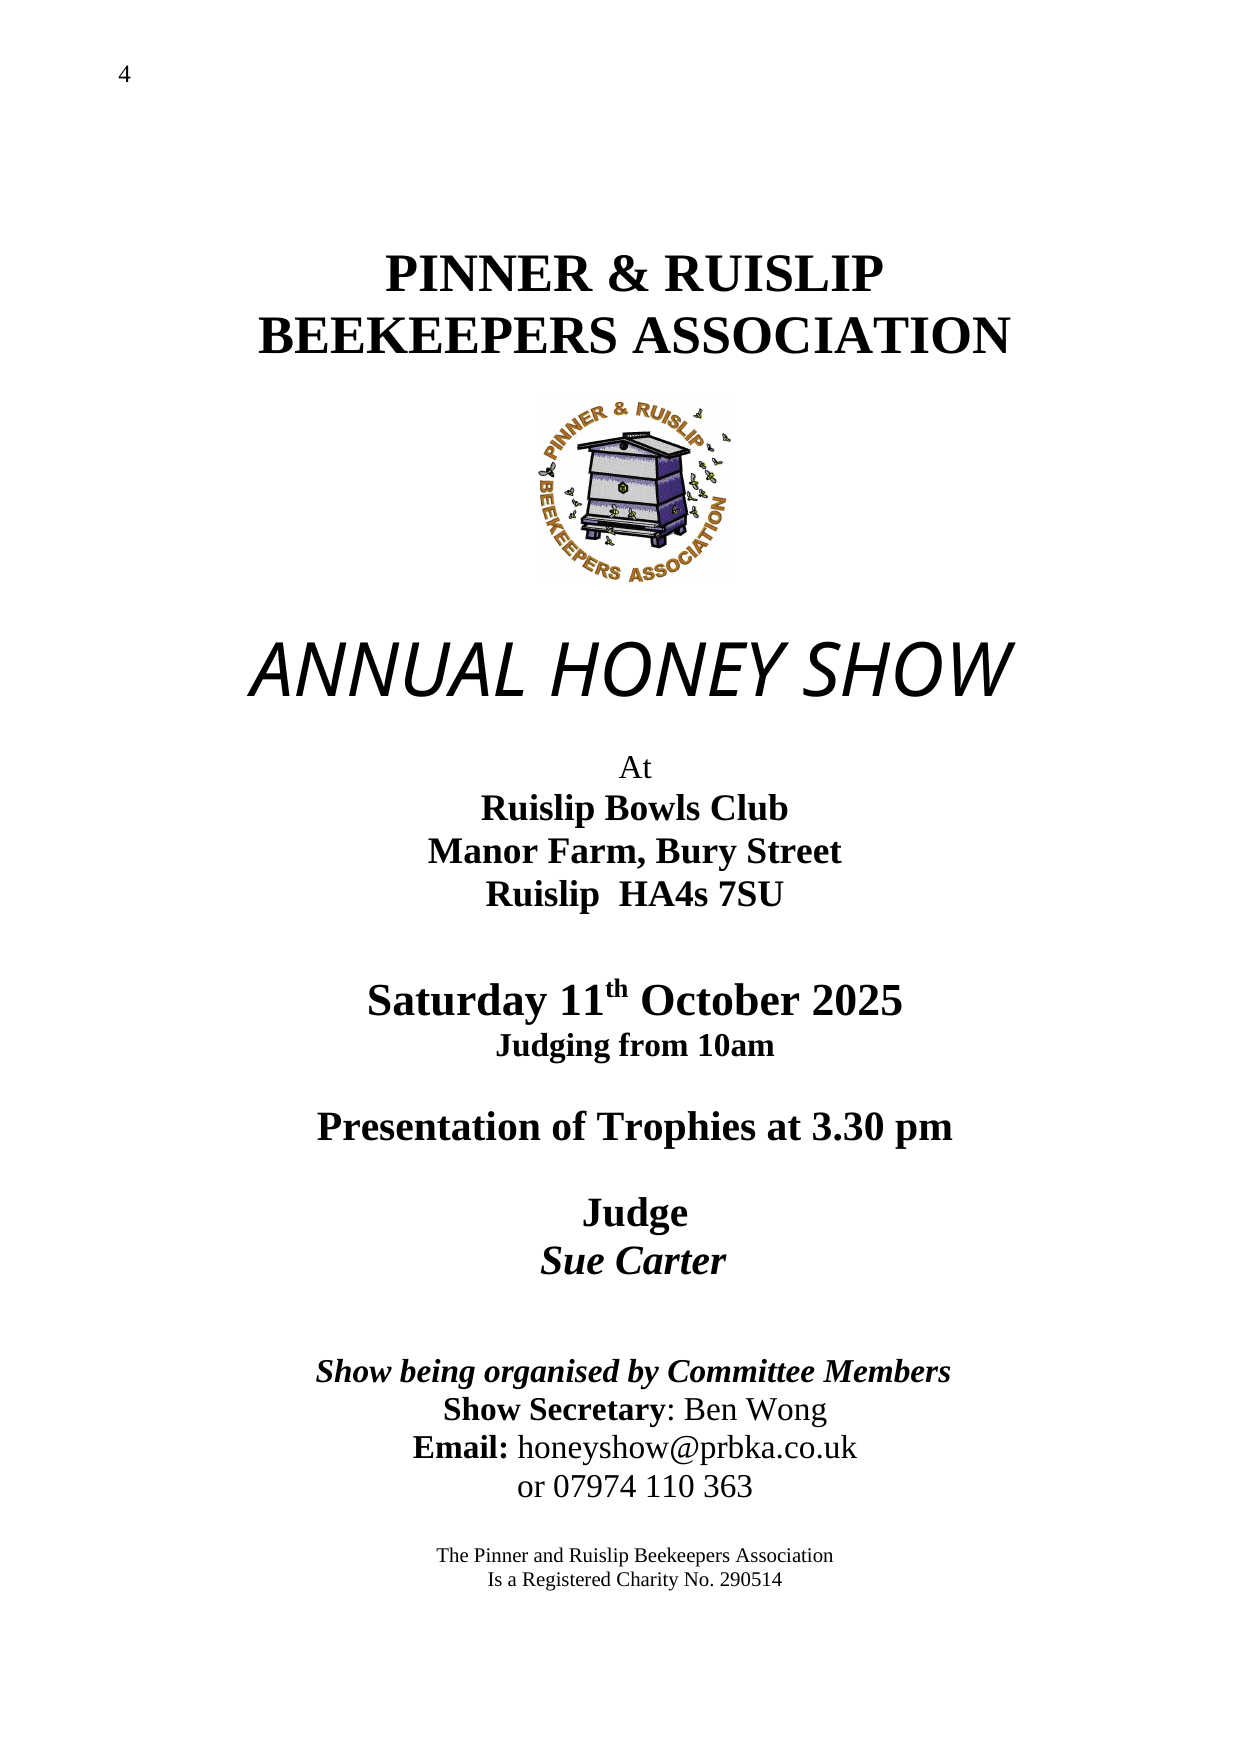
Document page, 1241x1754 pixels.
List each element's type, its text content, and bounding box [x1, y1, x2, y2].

text Presentation of Trophies at 3.30 pm [118, 1102, 1152, 1149]
text At [118, 747, 1152, 785]
text Is a Registered Charity No. 290514 [118, 1567, 1152, 1591]
text Show Secretary: Ben Wong [118, 1389, 1152, 1427]
text Ruislip Bowls Club [118, 785, 1152, 828]
text ANNUAL HONEY SHOW [118, 616, 1152, 718]
text or 07974 110 363 [118, 1466, 1152, 1504]
text The Pinner and Ruislip Beekeepers Association [118, 1542, 1152, 1567]
text Judge [118, 1188, 1152, 1236]
title PINNER & RUISLIP [118, 241, 1152, 303]
title BEEKEEPERS ASSOCIATION [118, 303, 1152, 366]
text Ruislip HA4s 7SU [118, 872, 1152, 915]
text Email: honeyshow@prbka.co.uk [118, 1427, 1152, 1466]
text Manor Farm, Bury Street [118, 828, 1152, 872]
text Judging from 10am [118, 1025, 1152, 1063]
text Show being organised by Committee Members [118, 1351, 1152, 1389]
title 4 [118, 59, 1152, 88]
text Sue Carter [118, 1236, 1152, 1284]
text Saturday 11th October 2025 [118, 972, 1152, 1025]
